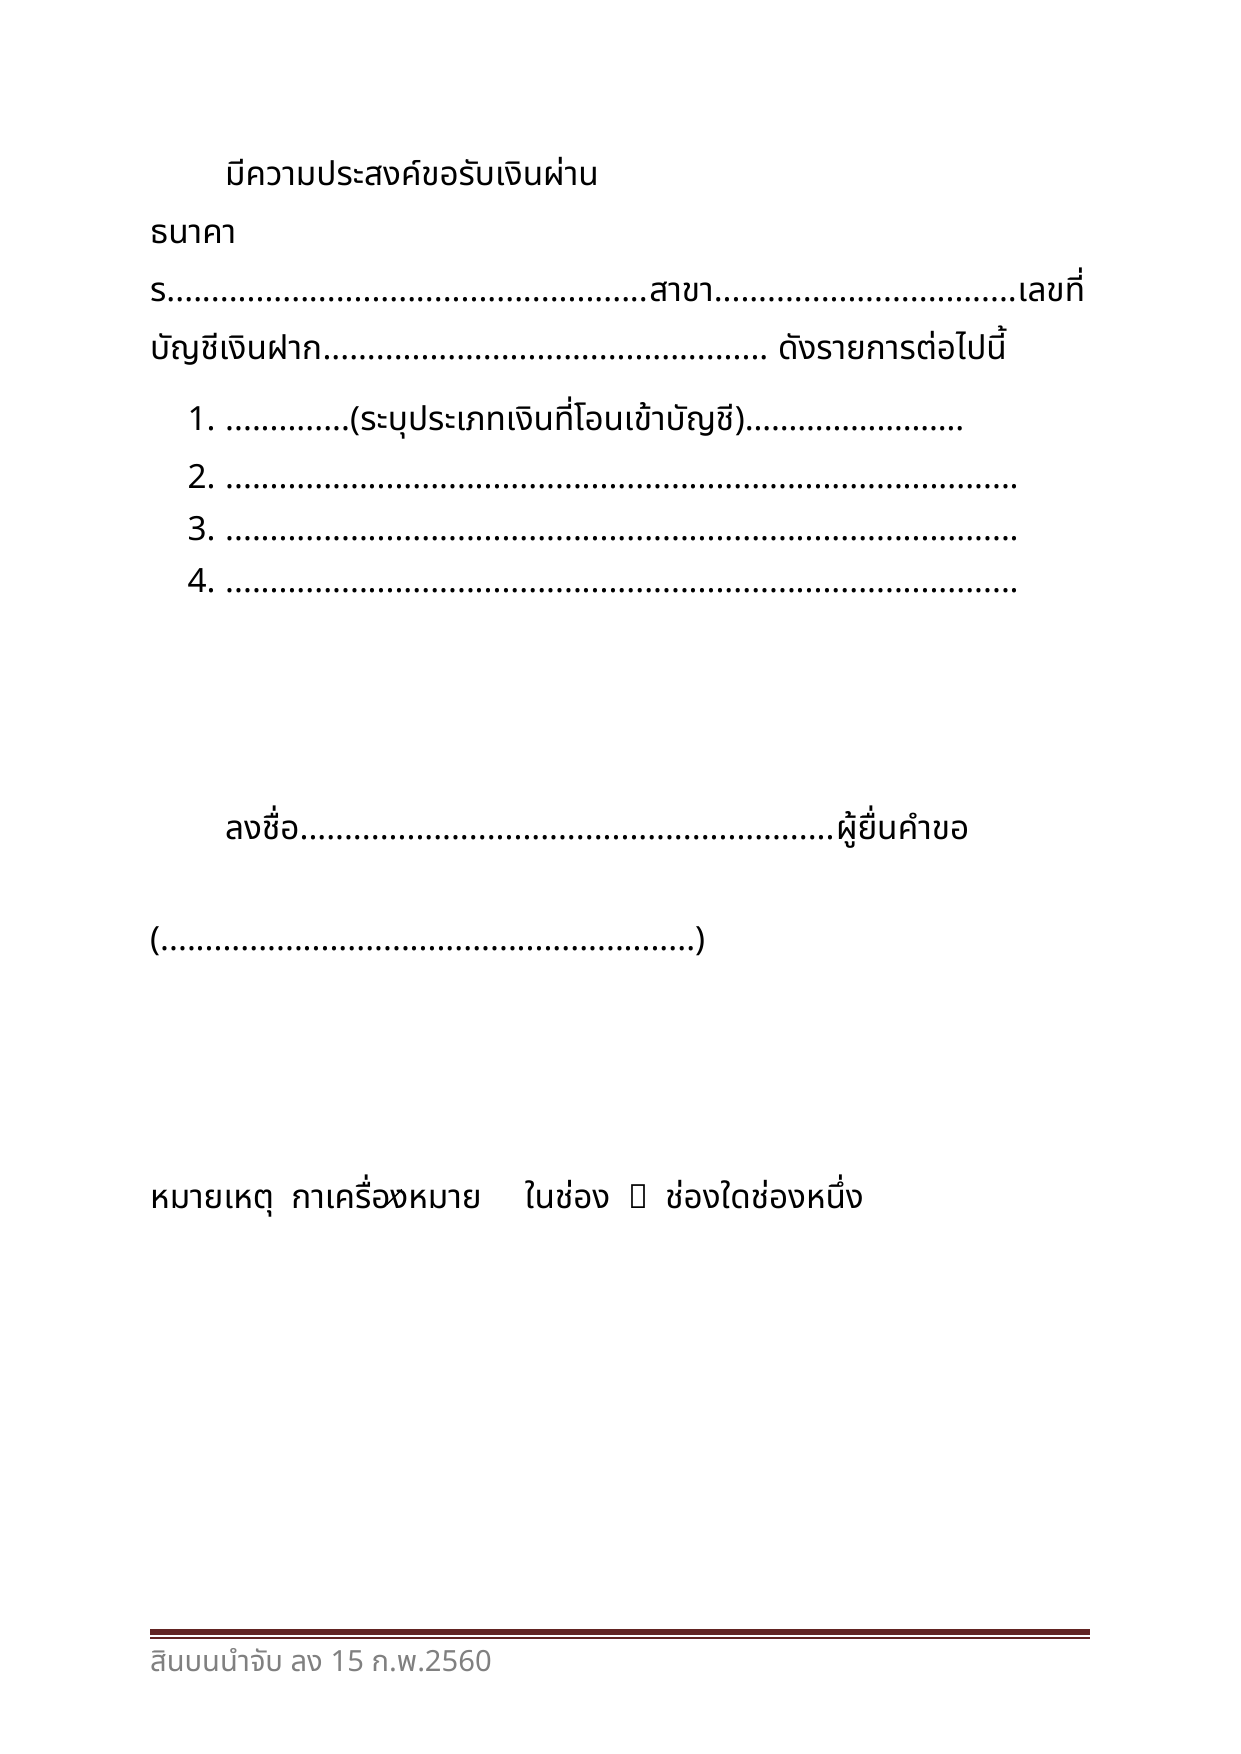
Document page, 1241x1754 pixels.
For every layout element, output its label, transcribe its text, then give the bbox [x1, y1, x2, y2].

text มีความประสงค์ขอรับเงินผ่านธนาคาร......................................................สาขา..................................เลขที่บัญชีเงินฝาก.................................................. ดังรายการต่อไปนี้ [150, 150, 1090, 374]
list ..............(ระบุประเภทเงินที่โอนเข้าบัญชี)……………………. [187, 394, 1090, 445]
list ......................................................................................... [187, 505, 1090, 550]
text หมายเหตุ กาเครื่องหมาย ในช่อง ช่องใดช่องหนึ่ง [150, 1173, 1090, 1223]
list ......................................................................................... [187, 453, 1090, 498]
text (............................................................) [150, 862, 1090, 960]
list ......................................................................................... [187, 557, 1090, 602]
text ลงชื่อ............................................................ผู้ยื่นคำขอ [150, 751, 1090, 855]
